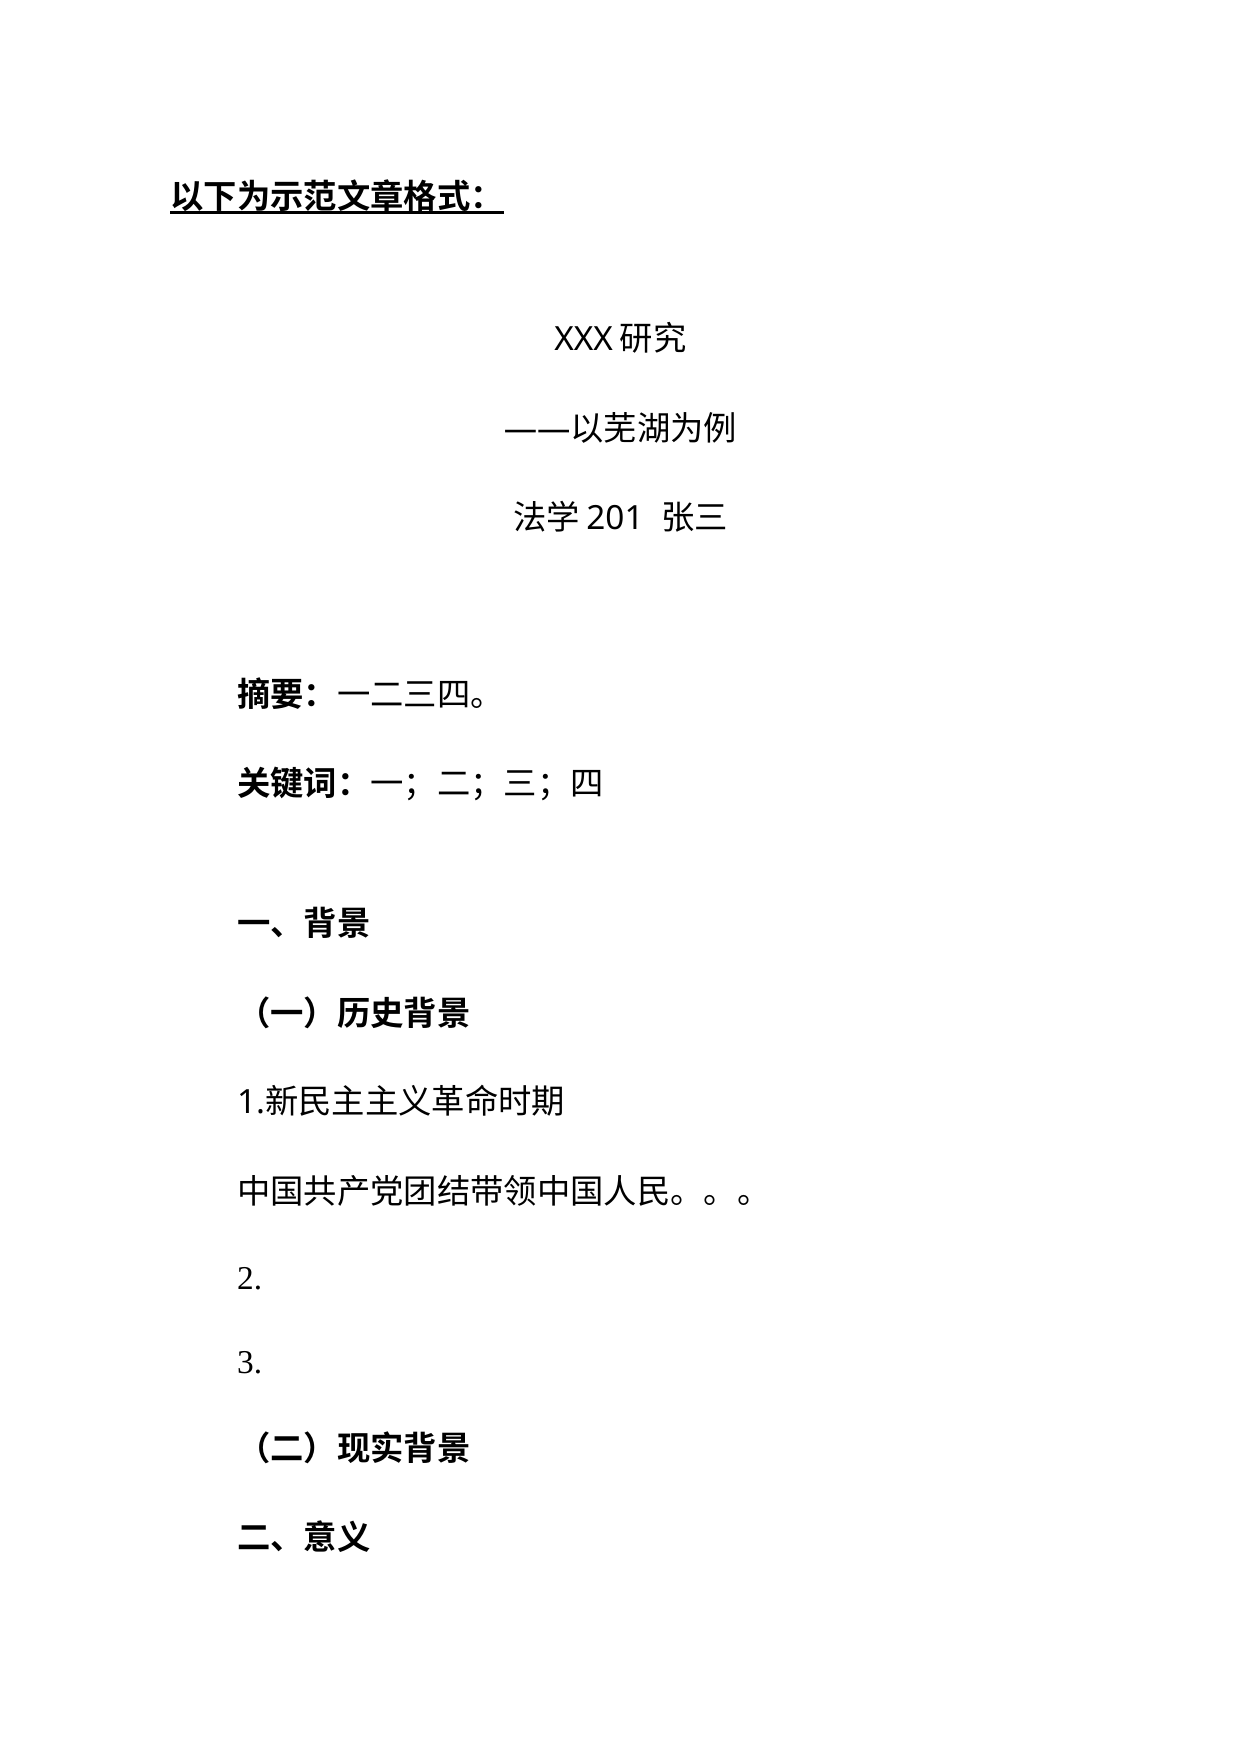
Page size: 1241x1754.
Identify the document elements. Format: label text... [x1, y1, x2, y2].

text 关键词：一；二；三；四 [170, 748, 1070, 813]
text ——以芜湖为例 [170, 393, 1070, 458]
text （一）历史背景 [170, 978, 1070, 1043]
text 一、背景 [170, 889, 1070, 954]
text 以下为示范文章格式： [170, 162, 1070, 227]
text 摘要：一二三四。 [170, 659, 1070, 724]
text 1.新民主主义革命时期 [170, 1067, 1070, 1132]
text 法学201 张三 [170, 482, 1070, 547]
text 二、意义 [170, 1503, 1070, 1568]
text 3. [170, 1329, 1070, 1394]
text 中国共产党团结带领中国人民。。。 [170, 1156, 1070, 1221]
text XXX研究 [170, 304, 1070, 369]
text （二）现实背景 [170, 1413, 1070, 1478]
text 2. [170, 1245, 1070, 1310]
